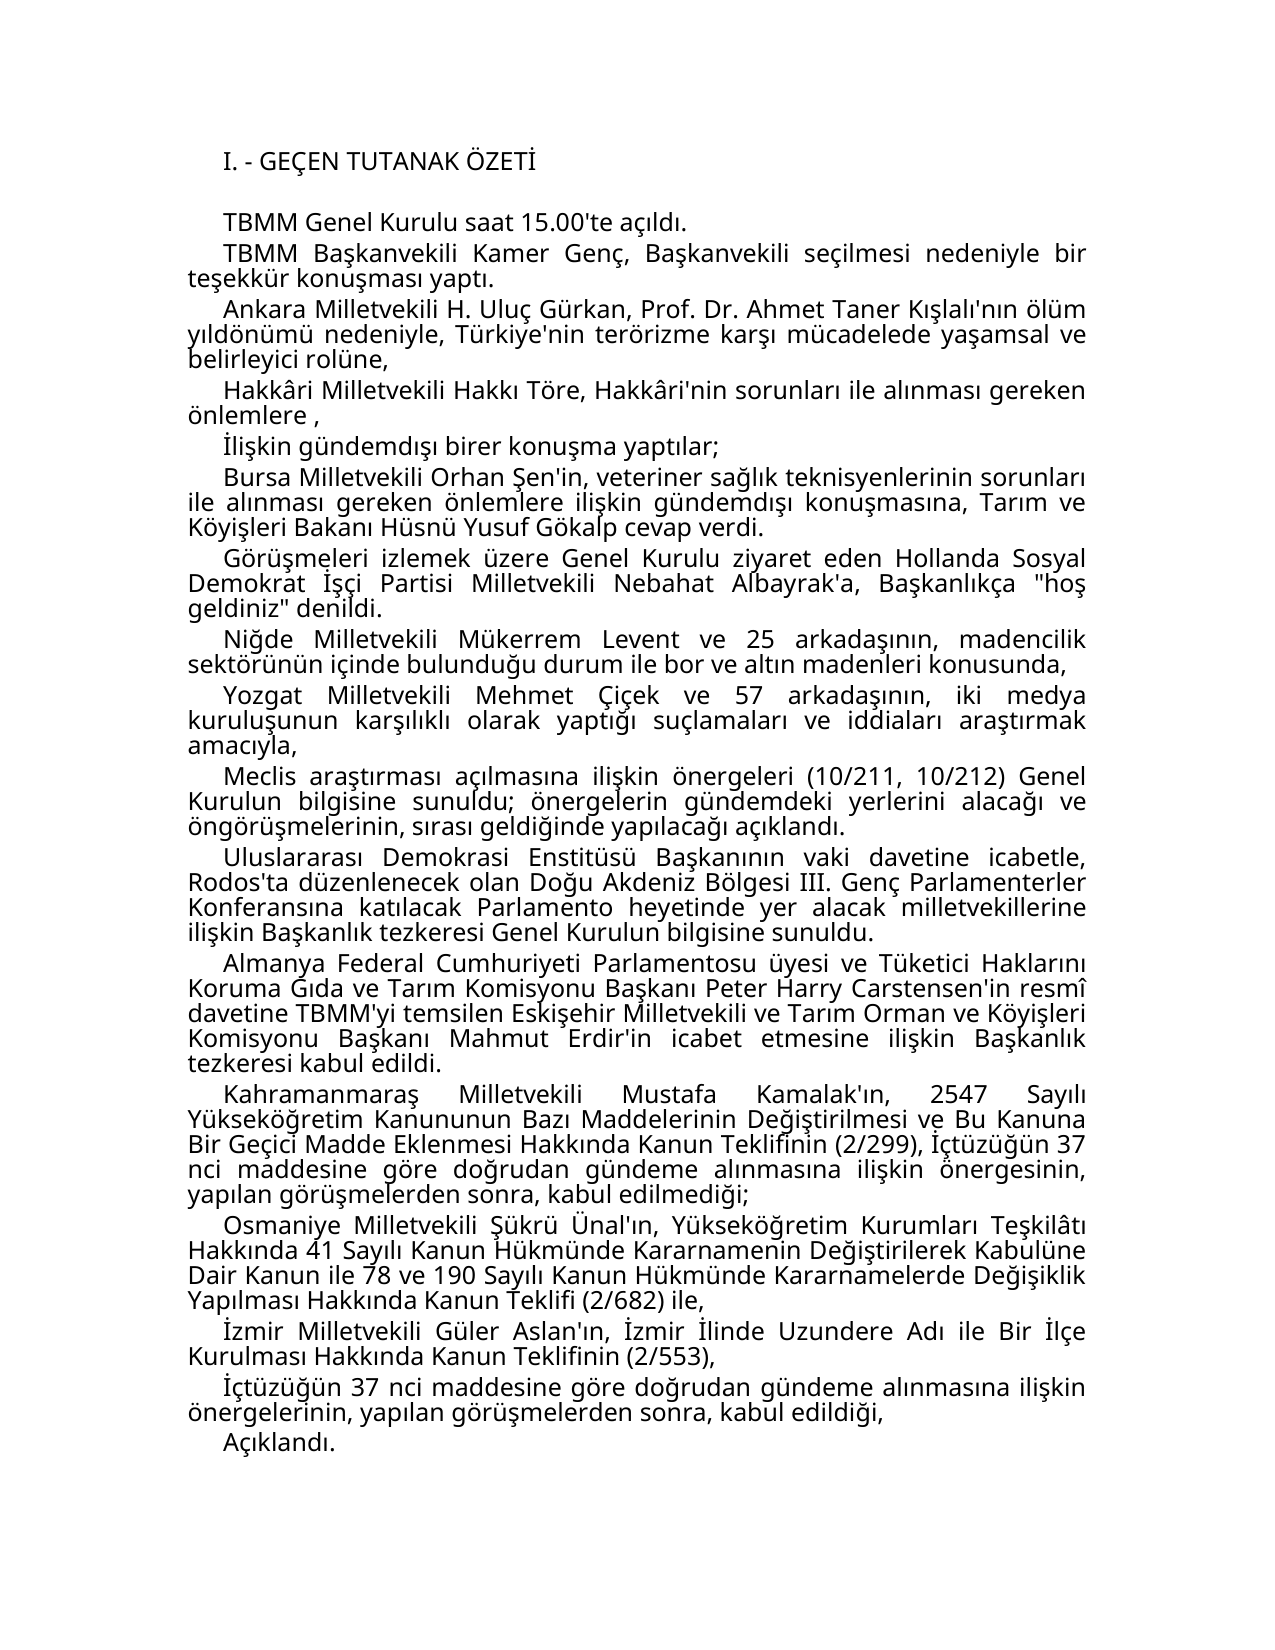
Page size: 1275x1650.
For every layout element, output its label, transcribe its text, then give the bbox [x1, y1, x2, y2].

text Ankara Milletvekili H. Uluç Gürkan, Prof. Dr. Ahmet Taner Kışlalı'nın ölüm yıldönümü nedeniyle, Türkiye'nin terörizme karşı mücadelede yaşamsal ve belirleyici rolüne, [187, 299, 1087, 374]
text Hakkâri Milletvekili Hakkı Töre, Hakkâri'nin sorunları ile alınması gereken önlemlere , [187, 380, 1087, 430]
text İzmir Milletvekili Güler Aslan'ın, İzmir İlinde Uzundere Adı ile Bir İlçe Kurulması Hakkında Kanun Teklifinin (2/553), [187, 1320, 1087, 1370]
text Almanya Federal Cumhuriyeti Parlamentosu üyesi ve Tüketici Haklarını Koruma Gıda ve Tarım Komisyonu Başkanı Peter Harry Carstensen'in resmî davetine TBMM'yi temsilen Eskişehir Milletvekili ve Tarım Orman ve Köyişleri Komisyonu Başkanı Mahmut Erdir'in icabet etmesine ilişkin Başkanlık tezkeresi kabul edildi. [187, 952, 1087, 1077]
text Kahramanmaraş Milletvekili Mustafa Kamalak'ın, 2547 Sayılı Yükseköğretim Kanununun Bazı Maddelerinin Değiştirilmesi ve Bu Kanuna Bir Geçici Madde Eklenmesi Hakkında Kanun Teklifinin (2/299), İçtüzüğün 37 nci maddesine göre doğrudan gündeme alınmasına ilişkin önergesinin, yapılan görüşmelerden sonra, kabul edilmediği; [187, 1083, 1087, 1208]
text I. - GEÇEN TUTANAK ÖZETİ [187, 150, 1087, 175]
text Açıklandı. [187, 1432, 1087, 1457]
text Bursa Milletvekili Orhan Şen'in, veteriner sağlık teknisyenlerinin sorunları ile alınması gereken önlemlere ilişkin gündemdışı konuşmasına, Tarım ve Köyişleri Bakanı Hüsnü Yusuf Gökalp cevap verdi. [187, 467, 1087, 542]
text Yozgat Milletvekili Mehmet Çiçek ve 57 arkadaşının, iki medya kuruluşunun karşılıklı olarak yaptığı suçlamaları ve iddiaları araştırmak amacıyla, [187, 684, 1087, 759]
text Görüşmeleri izlemek üzere Genel Kurulu ziyaret eden Hollanda Sosyal Demokrat İşçi Partisi Milletvekili Nebahat Albayrak'a, Başkanlıkça "hoş geldiniz" denildi. [187, 547, 1087, 622]
text Meclis araştırması açılmasına ilişkin önergeleri (10/211, 10/212) Genel Kurulun bilgisine sunuldu; önergelerin gündemdeki yerlerini alacağı ve öngörüşmelerinin, sırası geldiğinde yapılacağı açıklandı. [187, 765, 1087, 840]
text Uluslararası Demokrasi Enstitüsü Başkanının vaki davetine icabetle, Rodos'ta düzenlenecek olan Doğu Akdeniz Bölgesi III. Genç Parlamenterler Konferansına katılacak Parlamento heyetinde yer alacak milletvekillerine ilişkin Başkanlık tezkeresi Genel Kurulun bilgisine sunuldu. [187, 846, 1087, 946]
text Osmaniye Milletvekili Şükrü Ünal'ın, Yükseköğretim Kurumları Teşkilâtı Hakkında 41 Sayılı Kanun Hükmünde Kararnamenin Değiştirilerek Kabulüne Dair Kanun ile 78 ve 190 Sayılı Kanun Hükmünde Kararnamelerde Değişiklik Yapılması Hakkında Kanun Teklifi (2/682) ile, [187, 1214, 1087, 1314]
text İçtüzüğün 37 nci maddesine göre doğrudan gündeme alınmasına ilişkin önergelerinin, yapılan görüşmelerden sonra, kabul edildiği, [187, 1376, 1087, 1426]
text İlişkin gündemdışı birer konuşma yaptılar; [187, 436, 1087, 461]
text TBMM Genel Kurulu saat 15.00'te açıldı. [187, 212, 1087, 237]
text Niğde Milletvekili Mükerrem Levent ve 25 arkadaşının, madencilik sektörünün içinde bulunduğu durum ile bor ve altın madenleri konusunda, [187, 628, 1087, 678]
text TBMM Başkanvekili Kamer Genç, Başkanvekili seçilmesi nedeniyle bir teşekkür konuşması yaptı. [187, 243, 1087, 293]
